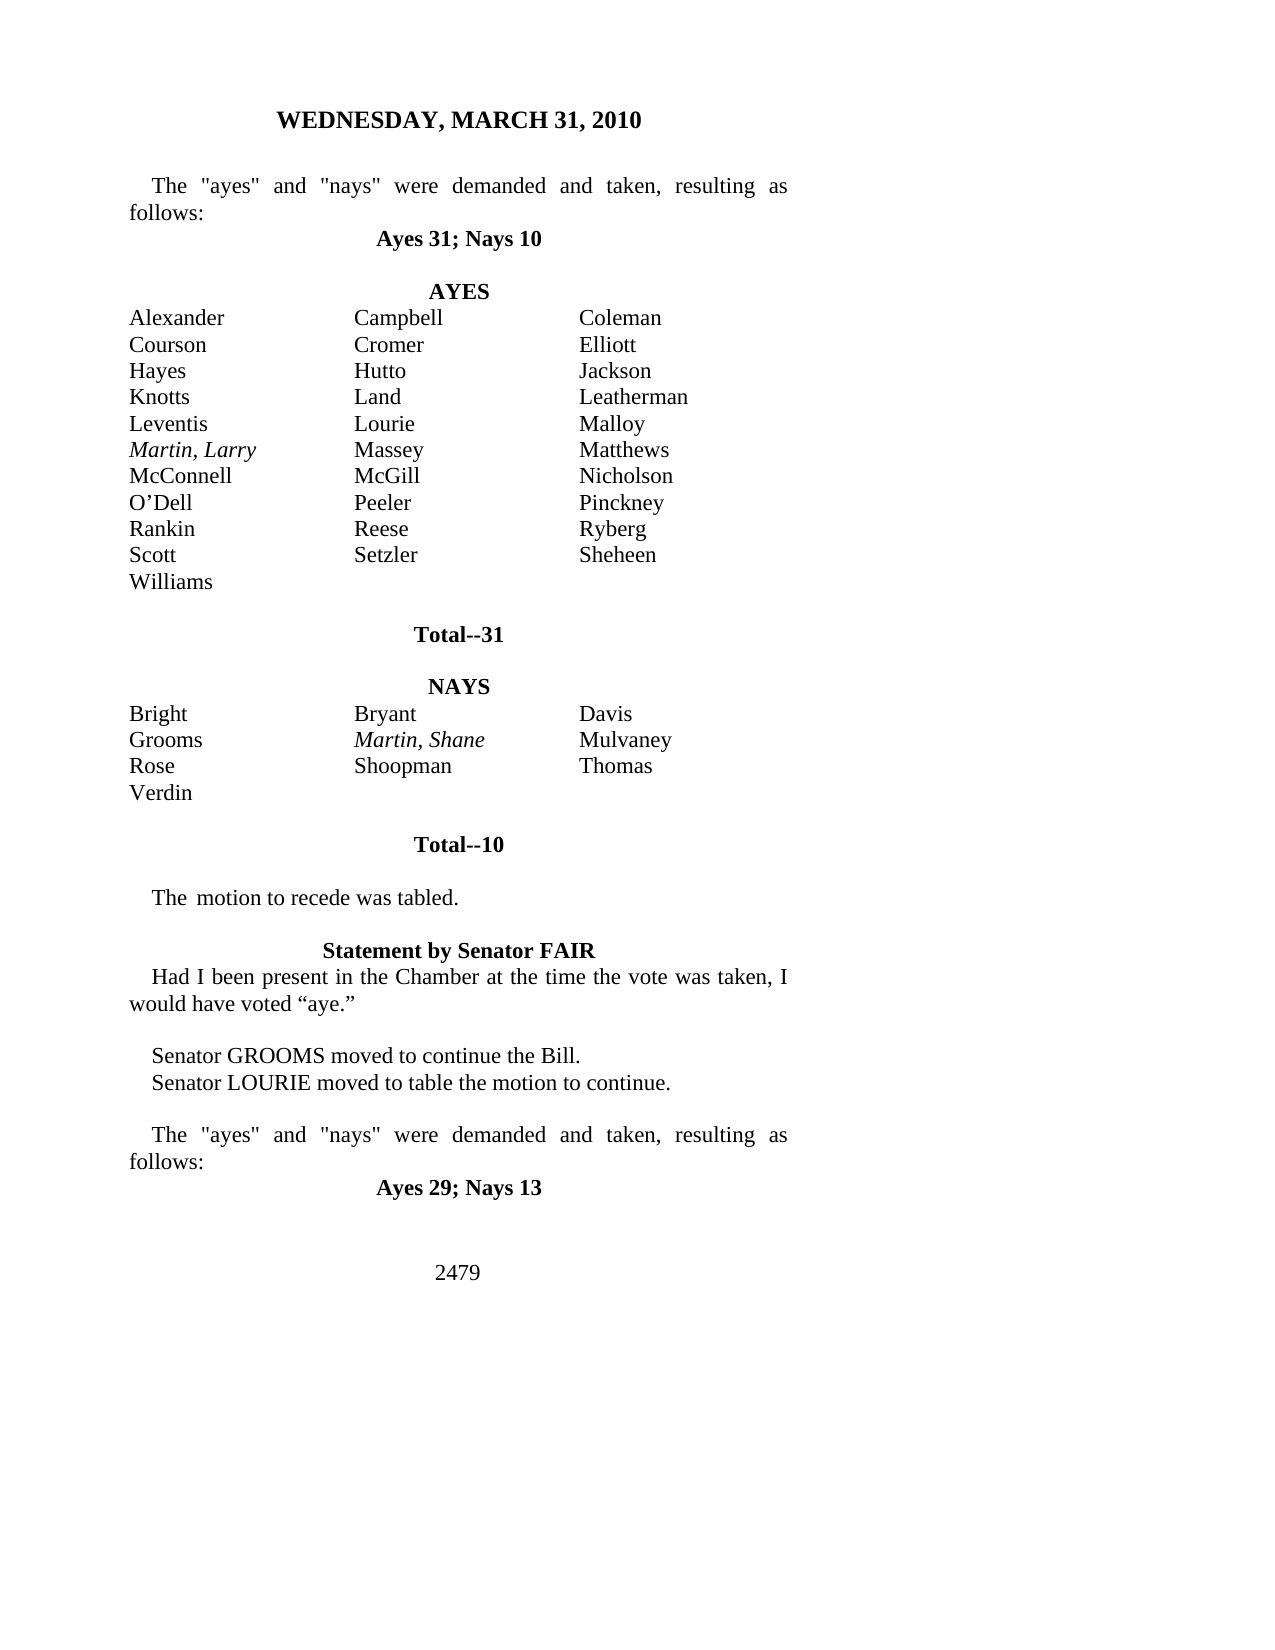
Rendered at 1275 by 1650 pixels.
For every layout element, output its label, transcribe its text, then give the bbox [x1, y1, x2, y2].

text Senator LOURIE moved to table the motion to continue. [129, 1069, 789, 1095]
text Ayes 29; Nays 13 [129, 1174, 789, 1200]
text McConnell McGill Nicholson [129, 462, 789, 489]
text Knotts Land Leatherman [129, 383, 789, 410]
text Alexander Campbell Coleman [129, 304, 789, 331]
text Rankin Reese Ryberg [129, 515, 789, 542]
text The motion to recede was tabled. [129, 884, 789, 911]
text AYES [129, 278, 789, 304]
text Martin, Larry Massey Matthews [129, 436, 789, 462]
text Leventis Lourie Malloy [129, 410, 789, 436]
text Total--31 [129, 621, 789, 647]
text Courson Cromer Elliott [129, 331, 789, 357]
text Scott Setzler Sheheen [129, 542, 789, 568]
text Bright Bryant Davis [129, 700, 789, 726]
text Ayes 31; Nays 10 [129, 225, 789, 252]
text Had I been present in the Chamber at the time the vote was taken, I would have voted “aye.” [129, 963, 789, 1016]
text The "ayes" and "nays" were demanded and taken, resulting as follows: [129, 173, 789, 225]
text Williams [129, 568, 789, 594]
text Grooms Martin, Shane Mulvaney [129, 726, 789, 752]
text Rose Shoopman Thomas [129, 752, 789, 779]
text The "ayes" and "nays" were demanded and taken, resulting as follows: [129, 1121, 789, 1174]
text Verdin [129, 779, 789, 805]
text Senator GROOMS moved to continue the Bill. [129, 1042, 789, 1069]
text Statement by Senator FAIR [129, 937, 789, 963]
text NAYS [129, 673, 789, 700]
text Total--10 [129, 831, 789, 858]
text Hayes Hutto Jackson [129, 357, 789, 383]
text O’Dell Peeler Pinckney [129, 489, 789, 515]
